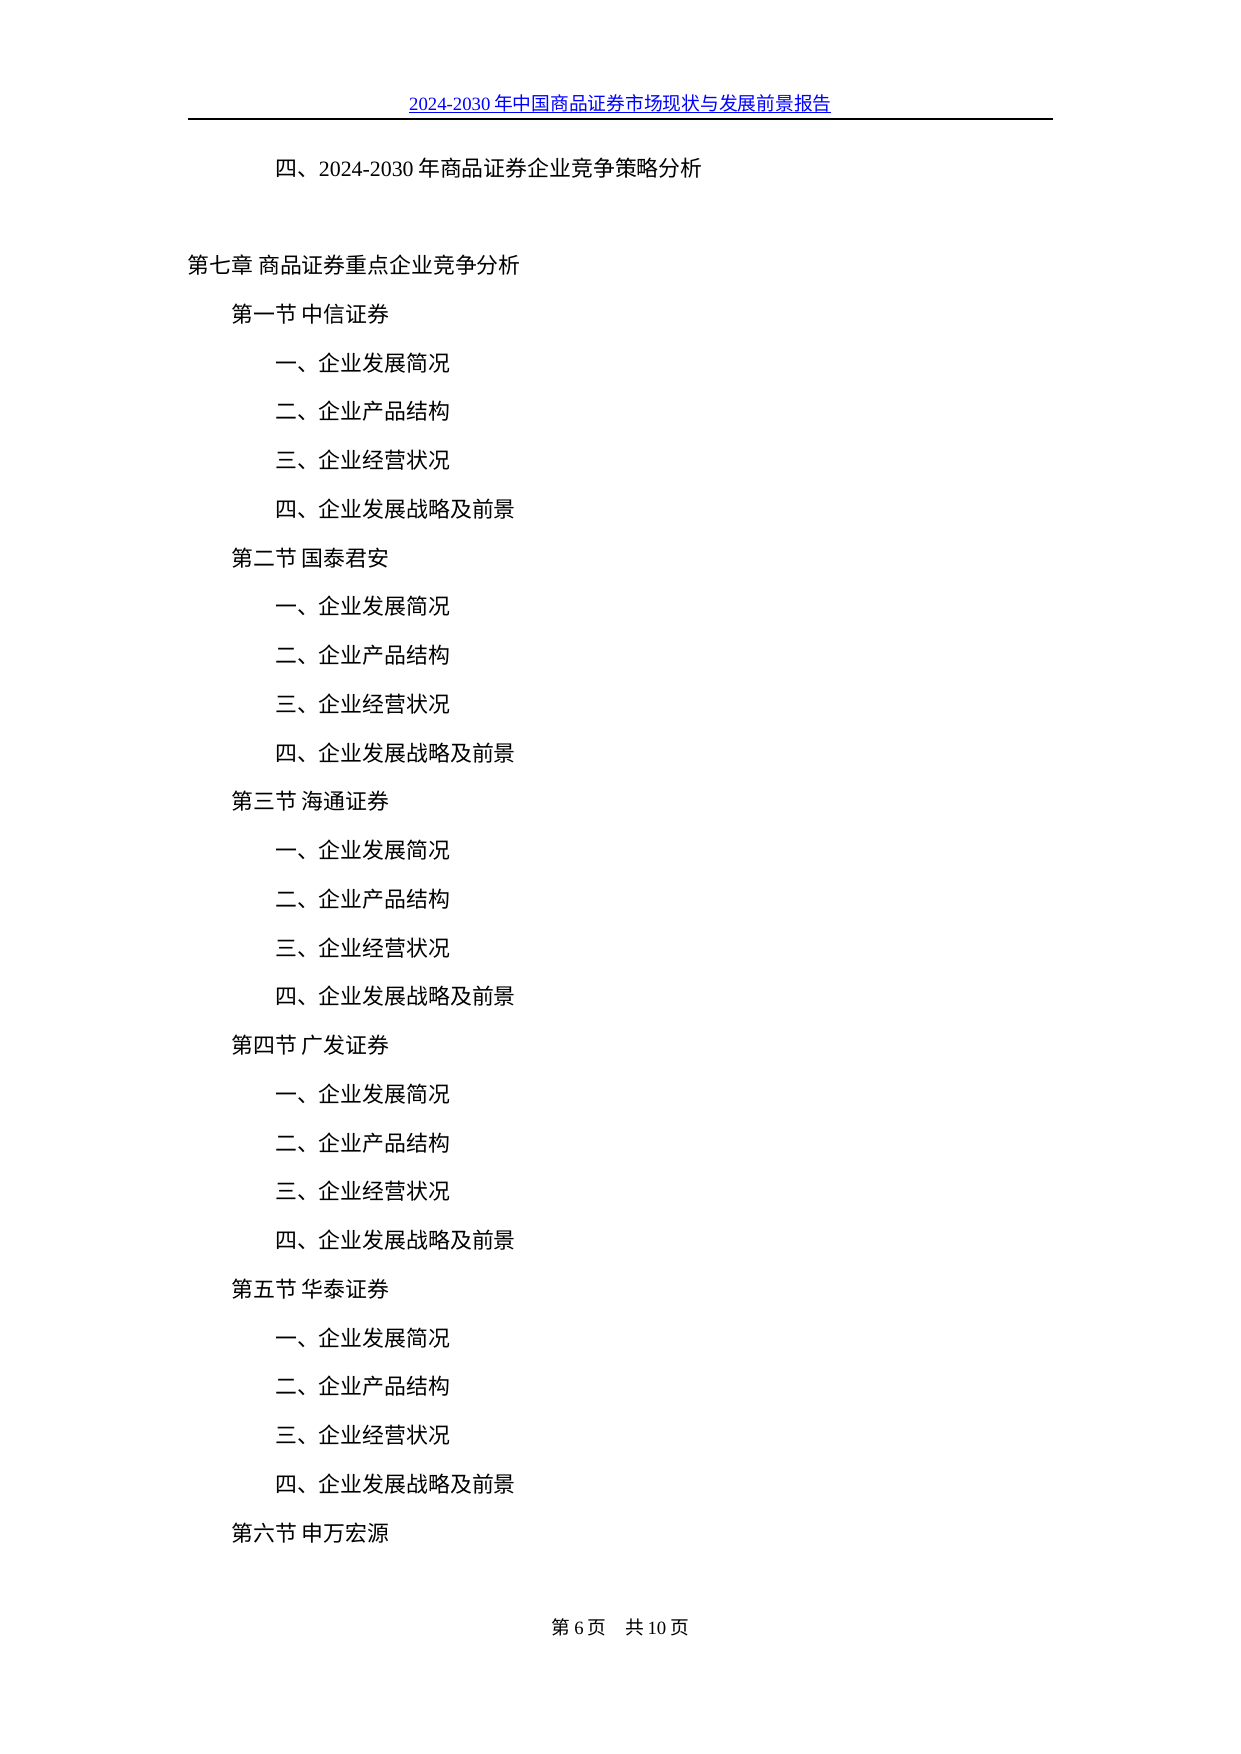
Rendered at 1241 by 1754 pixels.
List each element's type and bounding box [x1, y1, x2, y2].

text [187, 150, 1053, 1548]
